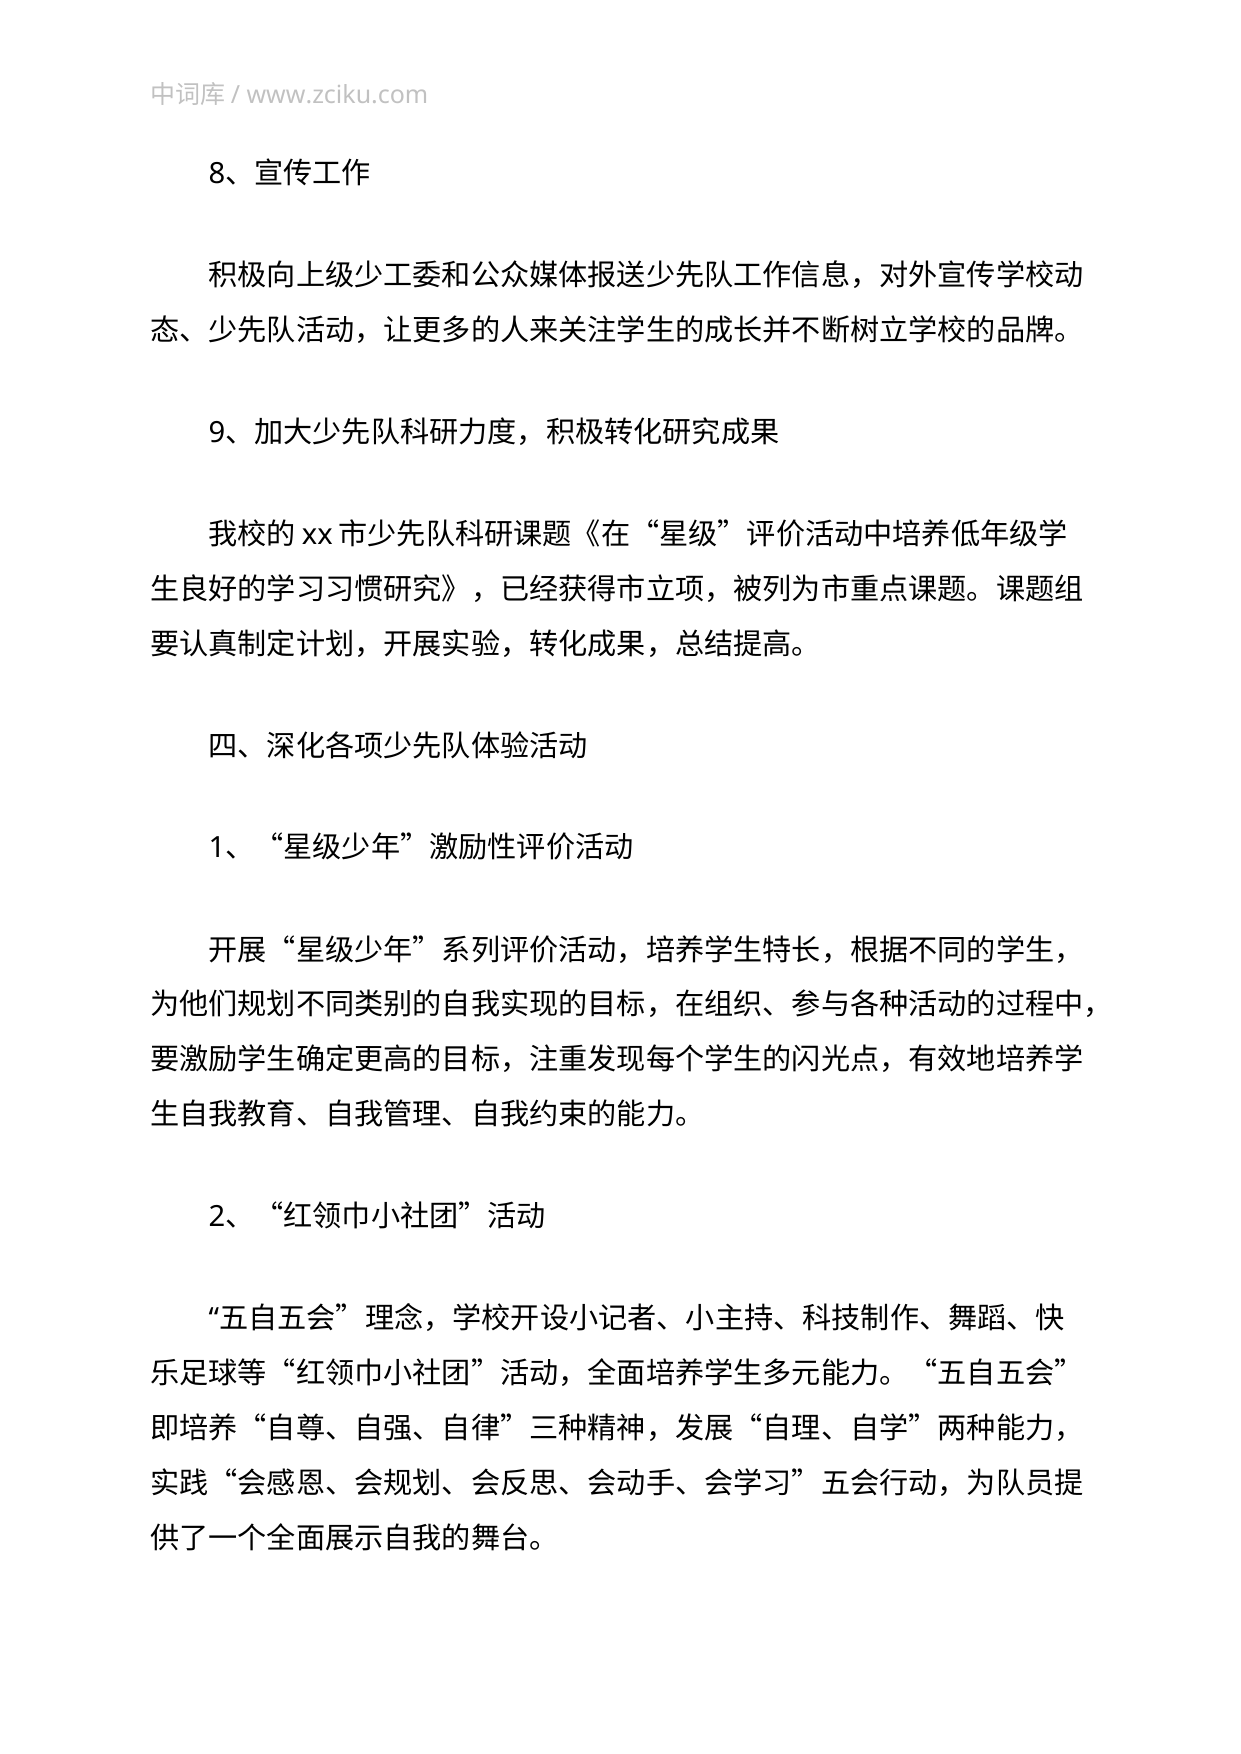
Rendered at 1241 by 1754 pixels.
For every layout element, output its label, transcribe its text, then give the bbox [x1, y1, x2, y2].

text 积极向上级少工委和公众媒体报送少先队工作信息，对外宣传学校动态、少先队活动，让更多的人来关注学生的成长并不断树立学校的品牌。 [150, 252, 1090, 349]
text 8、宣传工作 [150, 150, 1090, 192]
text 四、深化各项少先队体验活动 [150, 722, 1090, 764]
text 我校的xx市少先队科研课题《在“星级”评价活动中培养低年级学生良好的学习习惯研究》，已经获得市立项，被列为市重点课题。课题组要认真制定计划，开展实验，转化成果，总结提高。 [150, 511, 1090, 663]
text 2、“红领巾小社团”活动 [150, 1192, 1090, 1235]
text 9、加大少先队科研力度，积极转化研究成果 [150, 409, 1090, 451]
text “五自五会”理念，学校开设小记者、小主持、科技制作、舞蹈、快乐足球等“红领巾小社团”活动，全面培养学生多元能力。“五自五会”即培养“自尊、自强、自律”三种精神，发展“自理、自学”两种能力，实践“会感恩、会规划、会反思、会动手、会学习”五会行动，为队员提供了一个全面展示自我的舞台。 [150, 1294, 1090, 1556]
text 1、“星级少年”激励性评价活动 [150, 824, 1090, 866]
text 开展“星级少年”系列评价活动，培养学生特长，根据不同的学生，为他们规划不同类别的自我实现的目标，在组织、参与各种活动的过程中，要激励学生确定更高的目标，注重发现每个学生的闪光点，有效地培养学生自我教育、自我管理、自我约束的能力。 [150, 926, 1090, 1133]
